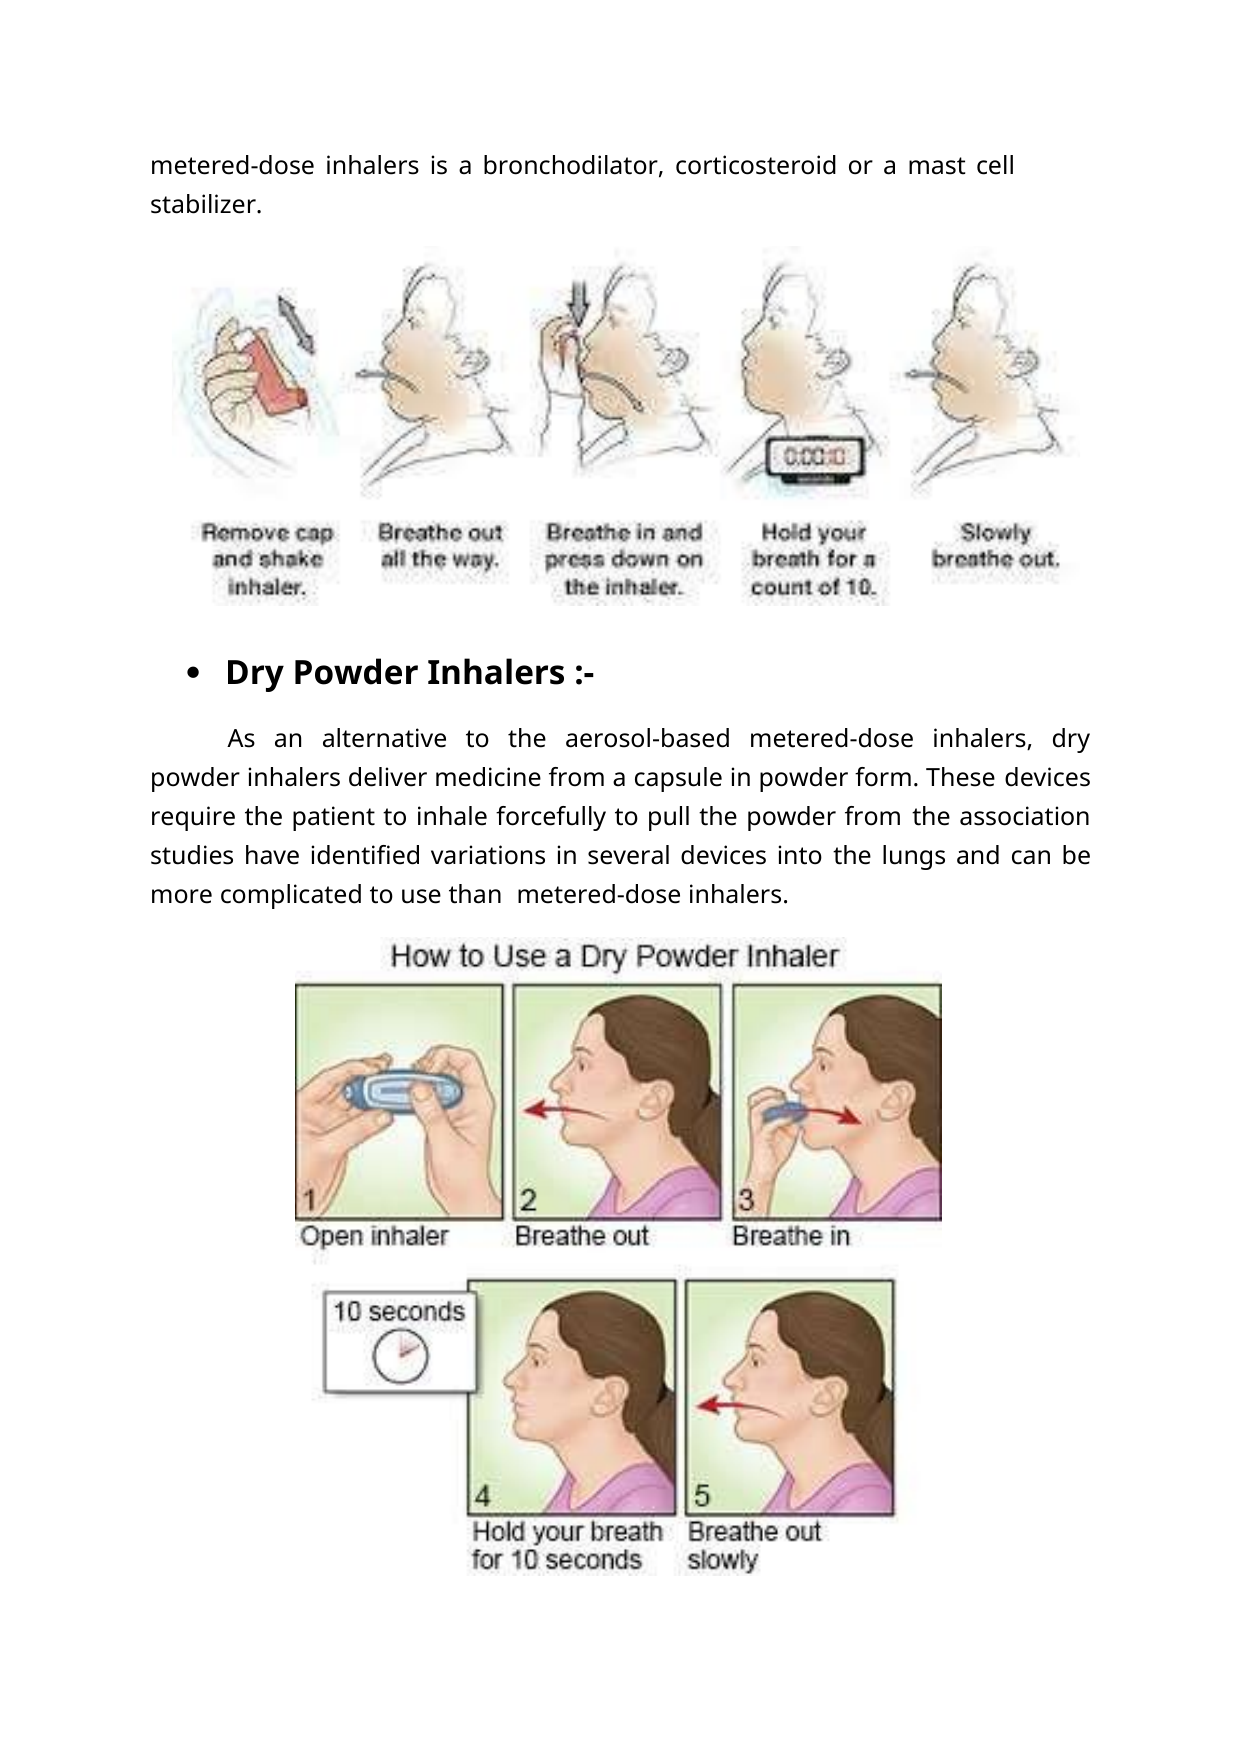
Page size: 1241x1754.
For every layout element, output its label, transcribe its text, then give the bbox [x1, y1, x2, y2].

text metered-dose inhalers is a bronchodilator, corticosteroid or a mast cell stabilizer. [150, 148, 1126, 221]
text As an alternative to the aerosol-based metered-dose inhalers, dry powder inhalers deliver medicine from a capsule in powder form. These devices require the patient to inhale forcefully to pull the powder from the association studies have identified variations in several devices into the lungs and can be more complicated to use than metered-dose inhalers. [150, 721, 1091, 911]
picture [295, 937, 942, 1576]
subtitle Dry Powder Inhalers :- [187, 648, 1126, 694]
picture [171, 246, 1081, 606]
